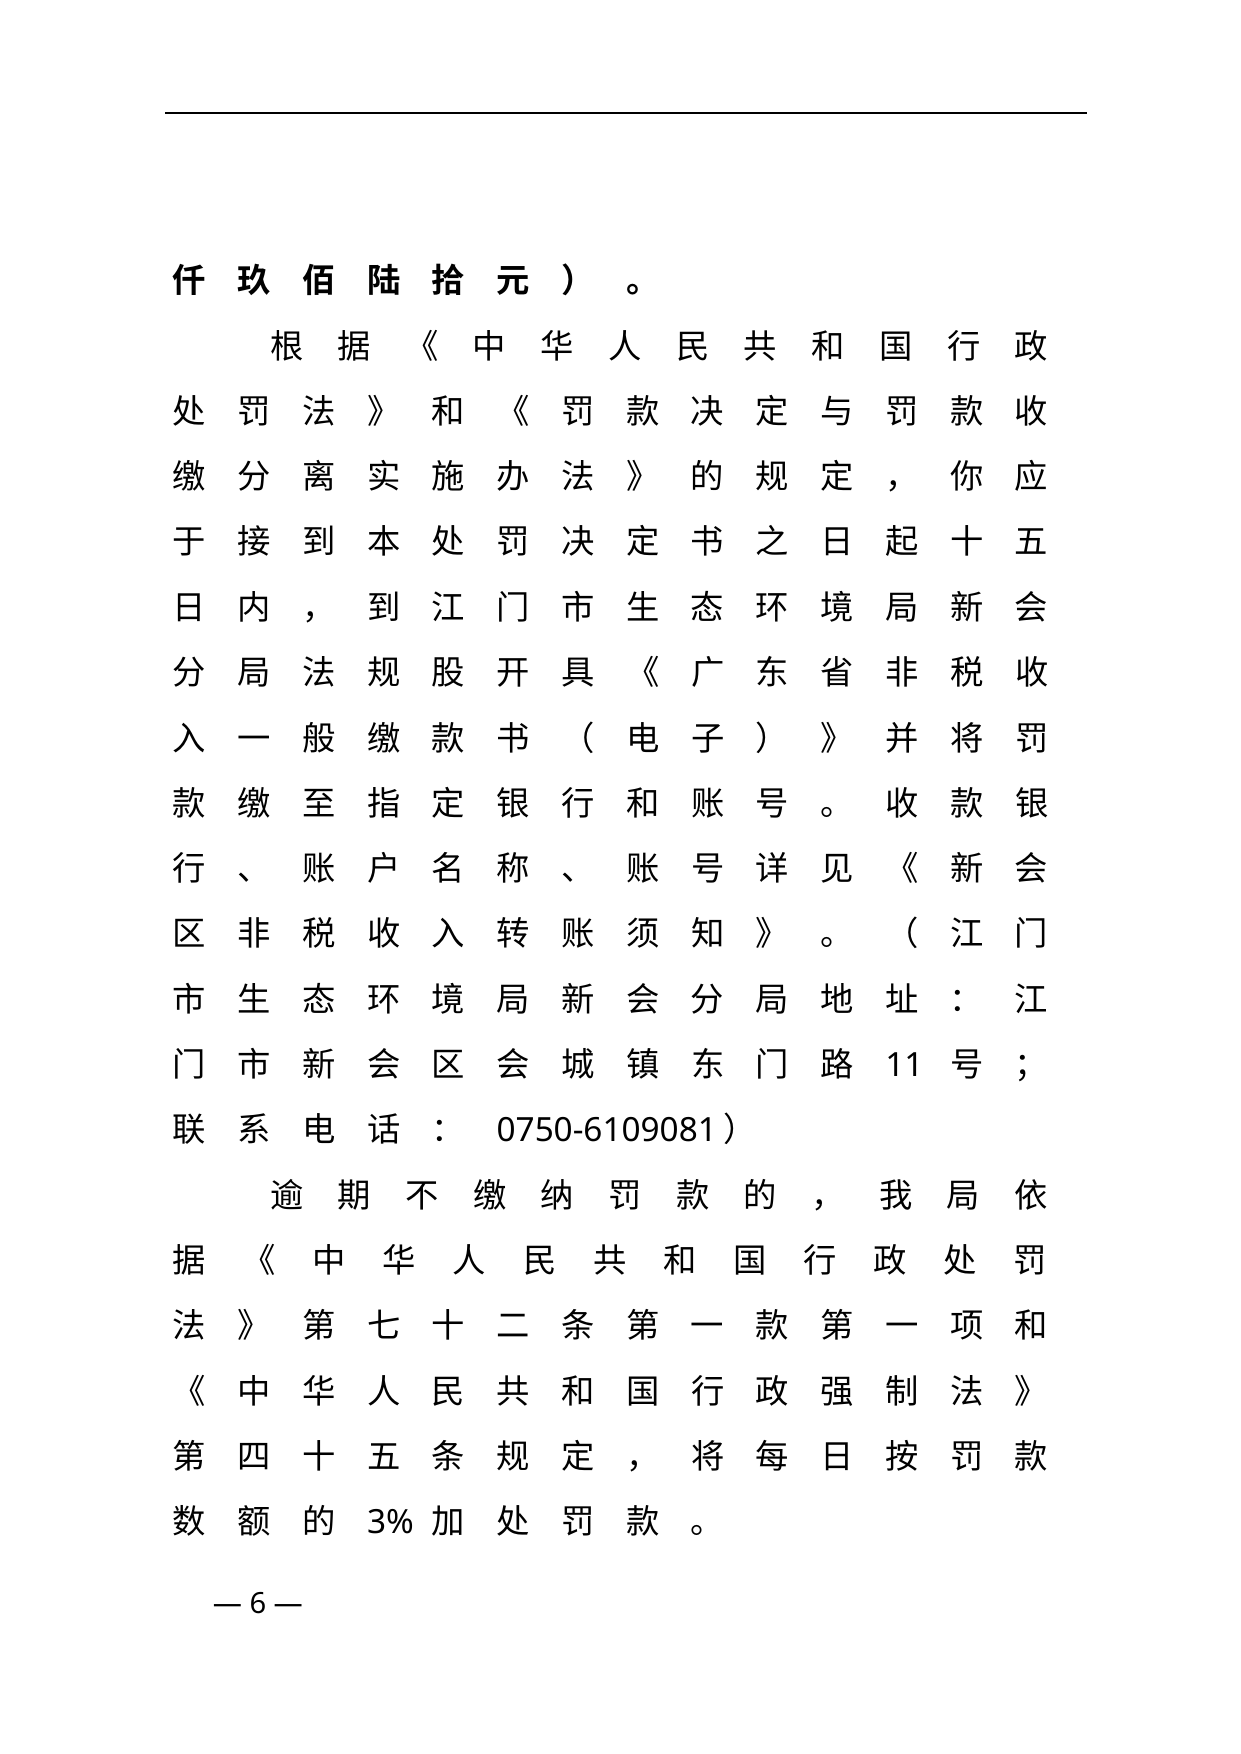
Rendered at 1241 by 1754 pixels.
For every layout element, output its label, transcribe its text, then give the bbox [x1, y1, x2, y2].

text 逾期不缴纳罚款的，我局依据《中华人民共和国行政处罚法》第七十二条第一款第一项和《中华人民共和国行政强制法》第四十五条规定，将每日按罚款数额的3%加处罚款。 [172, 1160, 1079, 1552]
text 根据《中华人民共和国行政处罚法》和《罚款决定与罚款收缴分离实施办法》的规定，你应于接到本处罚决定书之日起十五日内，到江门市生态环境局新会分局法规股开具《广东省非税收入一般缴款书（电子）》并将罚款缴至指定银行和账号。收款银行、账户名称、账号详见《新会区非税收入转账须知》。（江门市生态环境局新会分局地址：江门市新会区会城镇东门路11号；联系电话：0750-6109081） [172, 311, 1079, 1160]
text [172, 246, 1079, 311]
